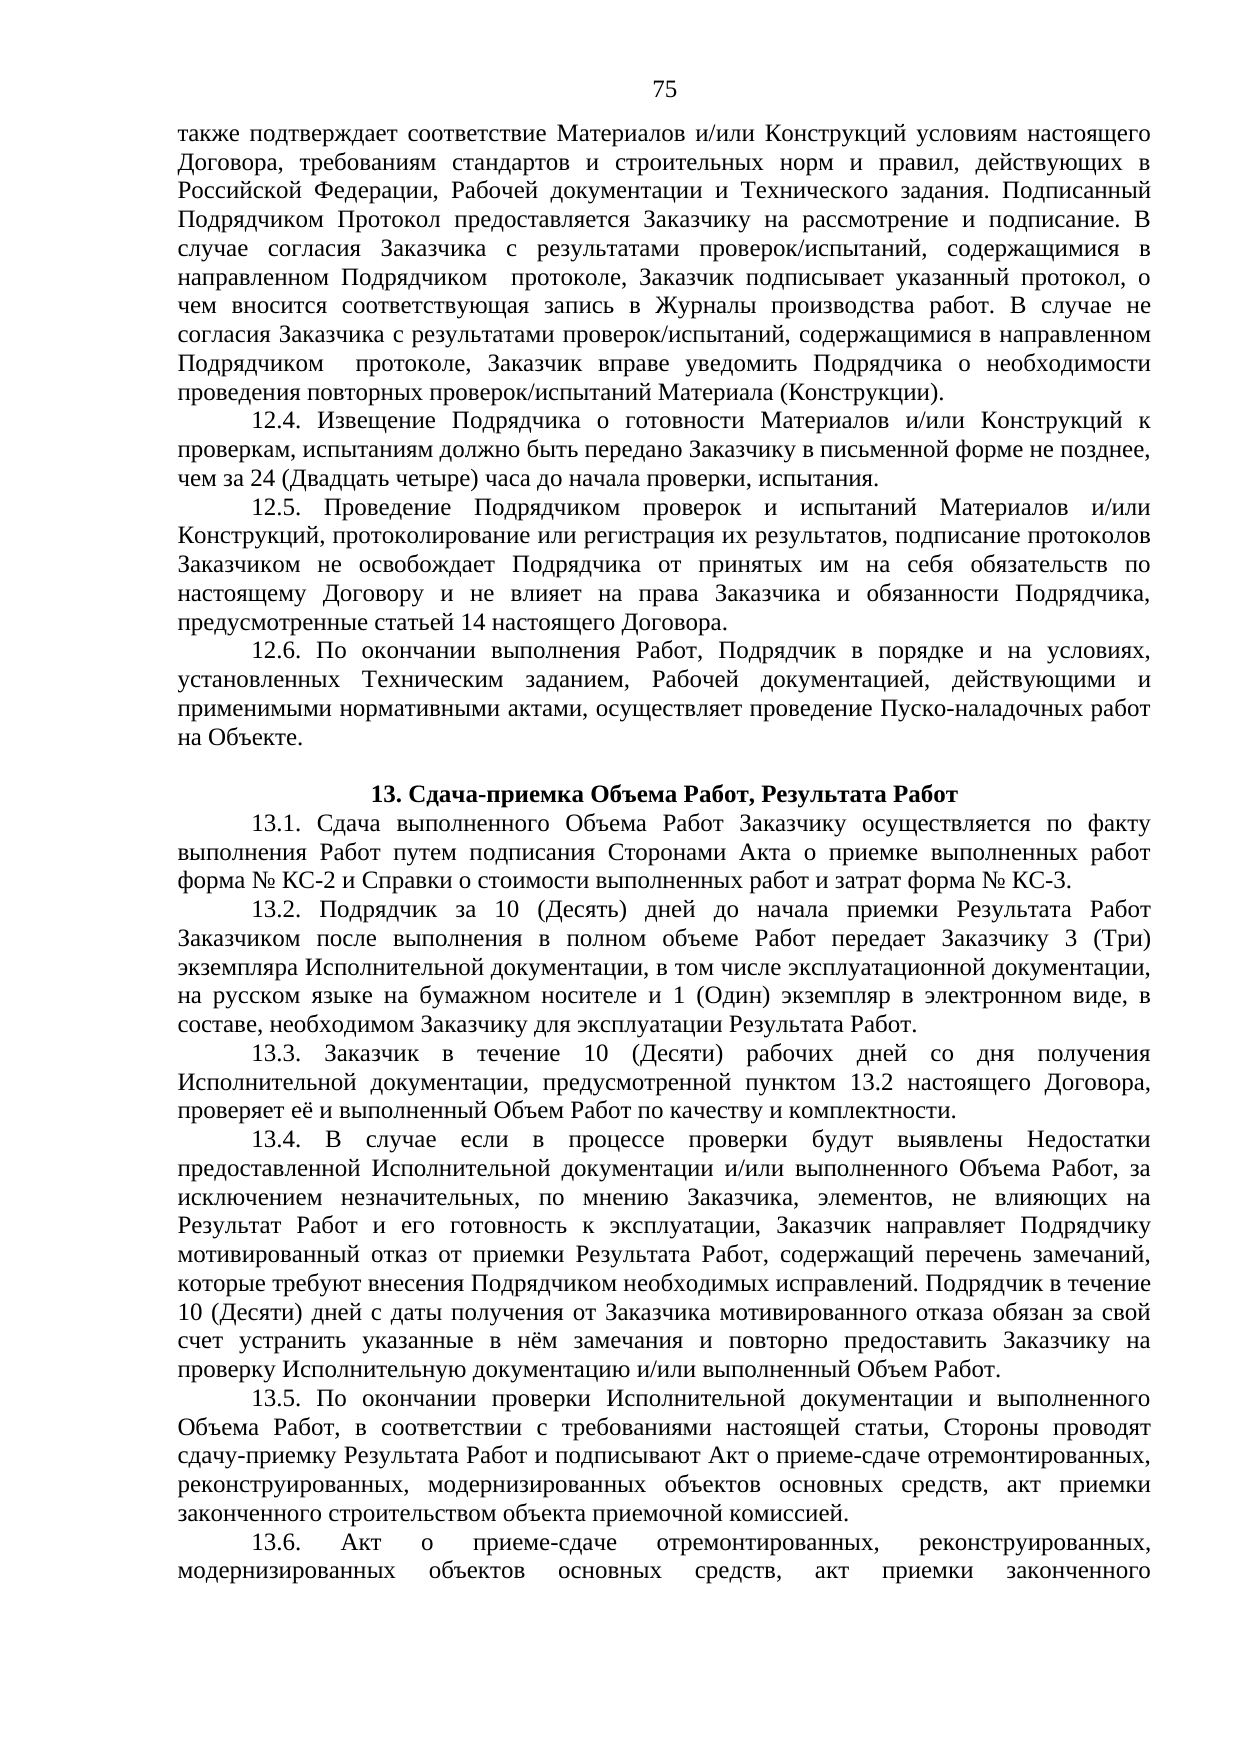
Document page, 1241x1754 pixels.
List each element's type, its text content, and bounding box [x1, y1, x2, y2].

text 13.5. По окончании проверки Исполнительной документации и выполненного Объема Работ, в соответствии с требованиями настоящей статьи, Стороны проводят сдачу-приемку Результата Работ и подписывают Акт о приеме-сдаче отремонтированных, реконструированных, модернизированных объектов основных средств, акт приемки законченного строительством объекта приемочной комиссией. [177, 1383, 1152, 1527]
text 13. Сдача-приемка Объема Работ, Результата Работ [177, 779, 1152, 808]
text 13.3. Заказчик в течение 10 (Десяти) рабочих дней со дня получения Исполнительной документации, предусмотренной пунктом 13.2 настоящего Договора, проверяет её и выполненный Объем Работ по качеству и комплектности. [177, 1038, 1152, 1124]
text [177, 118, 1152, 406]
text 13.2. Подрядчик за 10 (Десять) дней до начала приемки Результата Работ Заказчиком после выполнения в полном объеме Работ передает Заказчику 3 (Три) экземпляра Исполнительной документации, в том числе эксплуатационной документации, на русском языке на бумажном носителе и 1 (Один) экземпляр в электронном виде, в составе, необходимом Заказчику для эксплуатации Результата Работ. [177, 894, 1152, 1038]
text 12.6. По окончании выполнения Работ, Подрядчик в порядке и на условиях, установленных Техническим заданием, Рабочей документацией, действующими и применимыми нормативными актами, осуществляет проведение Пуско-наладочных работ на Объекте. [177, 636, 1152, 751]
text 12.4. Извещение Подрядчика о готовности Материалов и/или Конструкций к проверкам, испытаниям должно быть передано Заказчику в письменной форме не позднее, чем за 24 (Двадцать четыре) часа до начала проверки, испытания. [177, 406, 1152, 492]
text 13.4. В случае если в процессе проверки будут выявлены Недостатки предоставленной Исполнительной документации и/или выполненного Объема Работ, за исключением незначительных, по мнению Заказчика, элементов, не влияющих на Результат Работ и его готовность к эксплуатации, Заказчик направляет Подрядчику мотивированный отказ от приемки Результата Работ, содержащий перечень замечаний, которые требуют внесения Подрядчиком необходимых исправлений. Подрядчик в течение 10 (Десяти) дней с даты получения от Заказчика мотивированного отказа обязан за свой счет устранить указанные в нём замечания и повторно предоставить Заказчику на проверку Исполнительную документацию и/или выполненный Объем Работ. [177, 1124, 1152, 1383]
text 13.1. Сдача выполненного Объема Работ Заказчику осуществляется по факту выполнения Работ путем подписания Сторонами Акта о приемке выполненных работ форма № КС-2 и Справки о стоимости выполненных работ и затрат форма № КС-3. [177, 808, 1152, 894]
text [177, 1527, 1152, 1584]
text 12.5. Проведение Подрядчиком проверок и испытаний Материалов и/или Конструкций, протоколирование или регистрация их результатов, подписание протоколов Заказчиком не освобождает Подрядчика от принятых им на себя обязательств по настоящему Договору и не влияет на права Заказчика и обязанности Подрядчика, предусмотренные статьей 14 настоящего Договора. [177, 492, 1152, 636]
